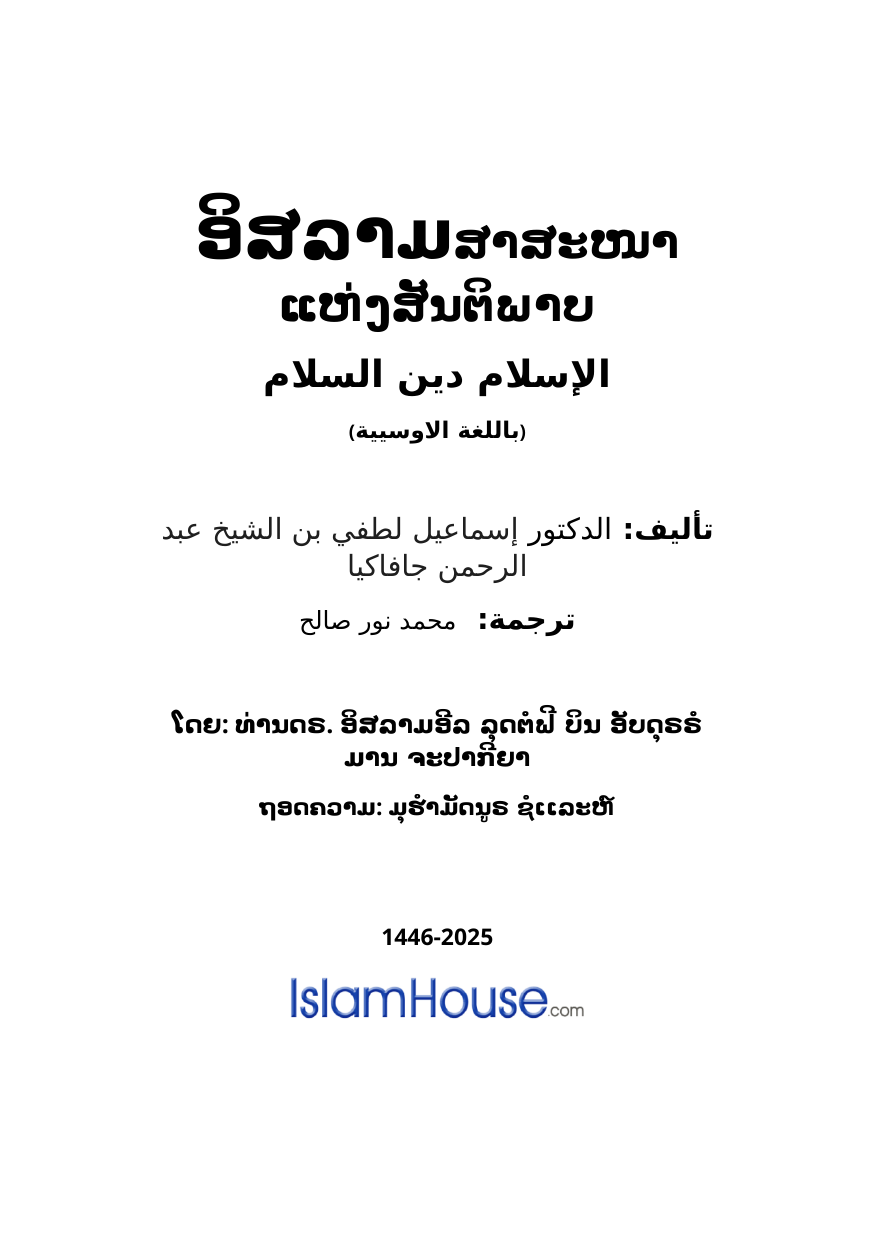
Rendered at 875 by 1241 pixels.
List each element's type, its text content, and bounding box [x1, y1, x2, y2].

text 1446-2025 [150, 920, 724, 952]
picture [282, 970, 592, 1025]
text ترجمة: محمد نور صالح [150, 603, 724, 637]
text الإسلام دين السلام [150, 353, 724, 397]
text تأليف: الدكتور إسماعيل لطفي بن الشيخ عبد الرحمن جافاكيا [150, 513, 724, 583]
text ຖອດຄວາມ: ມຸຮຳມັດນູຣ ຊໍເເລະຫ໌ [150, 791, 724, 822]
text (باللغة الاوسيية) [150, 417, 724, 443]
text ໂດຍ: ທ່ານດຣ. ອິສລາມອີລ ລຸດຕໍຟີ ບິນ ອັບດຸຣຣໍມານ ຈະປາກີຍາ [150, 706, 724, 772]
text ອິສລາມສາສະໜາແຫ່ງສັນຕິພາບ [150, 195, 724, 332]
